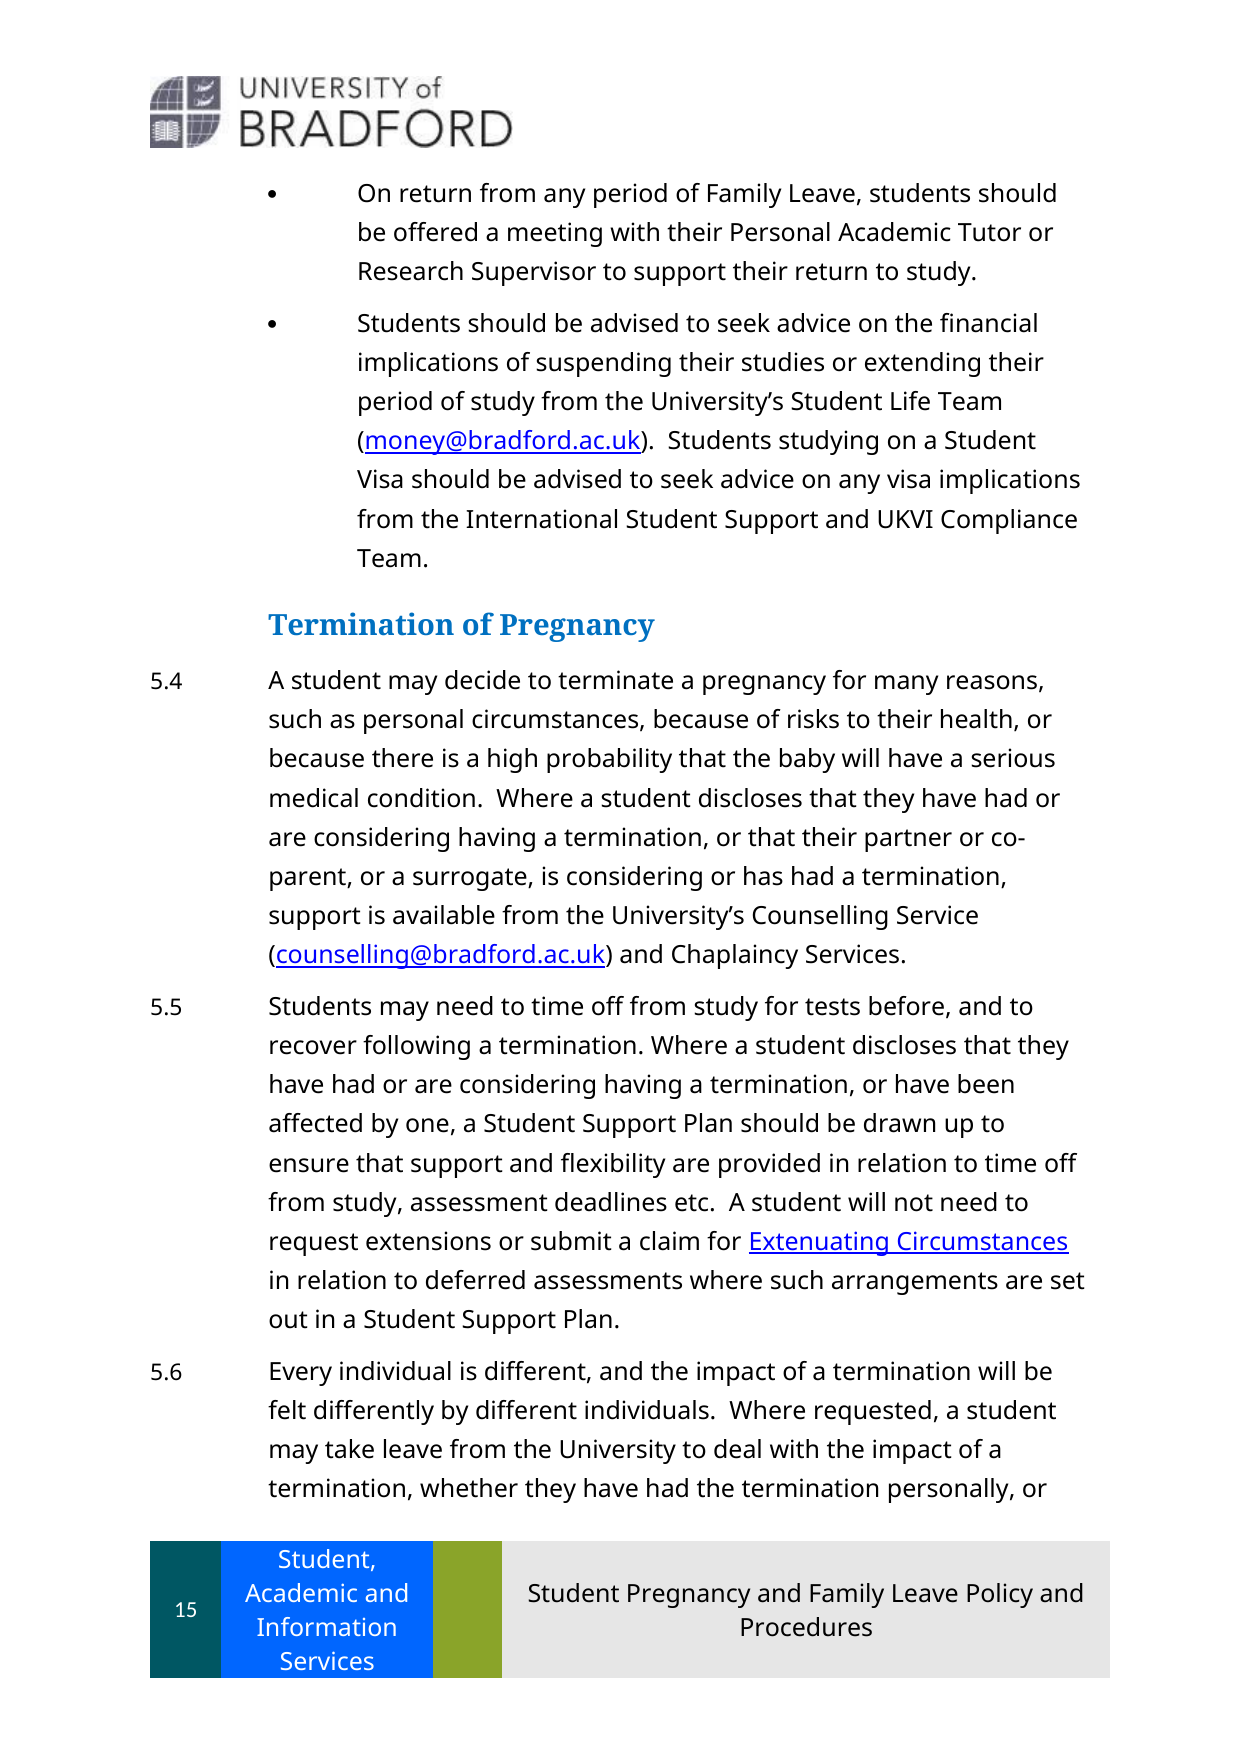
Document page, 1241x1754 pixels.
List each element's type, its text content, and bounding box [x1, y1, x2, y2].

text Students may need to time off from study for tests before, and to recover following a termination. Where a student discloses that they have had or are considering having a termination, or have been affected by one, a Student Support Plan should be drawn up to ensure that support and flexibility are provided in relation to time off from study, assessment deadlines etc. A student will not need to request extensions or submit a claim for Extenuating Circumstances in relation to deferred assessments where such arrangements are set out in a Student Support Plan. [150, 989, 1090, 1336]
subtitle Termination of Pregnancy [268, 605, 1090, 644]
picture [150, 76, 513, 148]
list On return from any period of Family Leave, students should be offered a meeting with their Personal Academic Tutor or Research Supervisor to support their return to study. [268, 176, 1090, 288]
list Students should be advised to seek advice on the financial implications of suspending their studies or extending their period of study from the University’s Student Life Team (money@bradford.ac.uk). Students studying on a Student Visa should be advised to seek advice on any visa implications from the International Student Support and UKVI Compliance Team. [268, 306, 1090, 574]
text A student may decide to terminate a pregnancy for many reasons, such as personal circumstances, because of risks to their health, or because there is a high probability that the baby will have a serious medical condition. Where a student discloses that they have had or are considering having a termination, or that their partner or co-parent, or a surrogate, is considering or has had a termination, support is available from the University’s Counselling Service (counselling@bradford.ac.uk) and Chaplaincy Services. [150, 663, 1090, 971]
